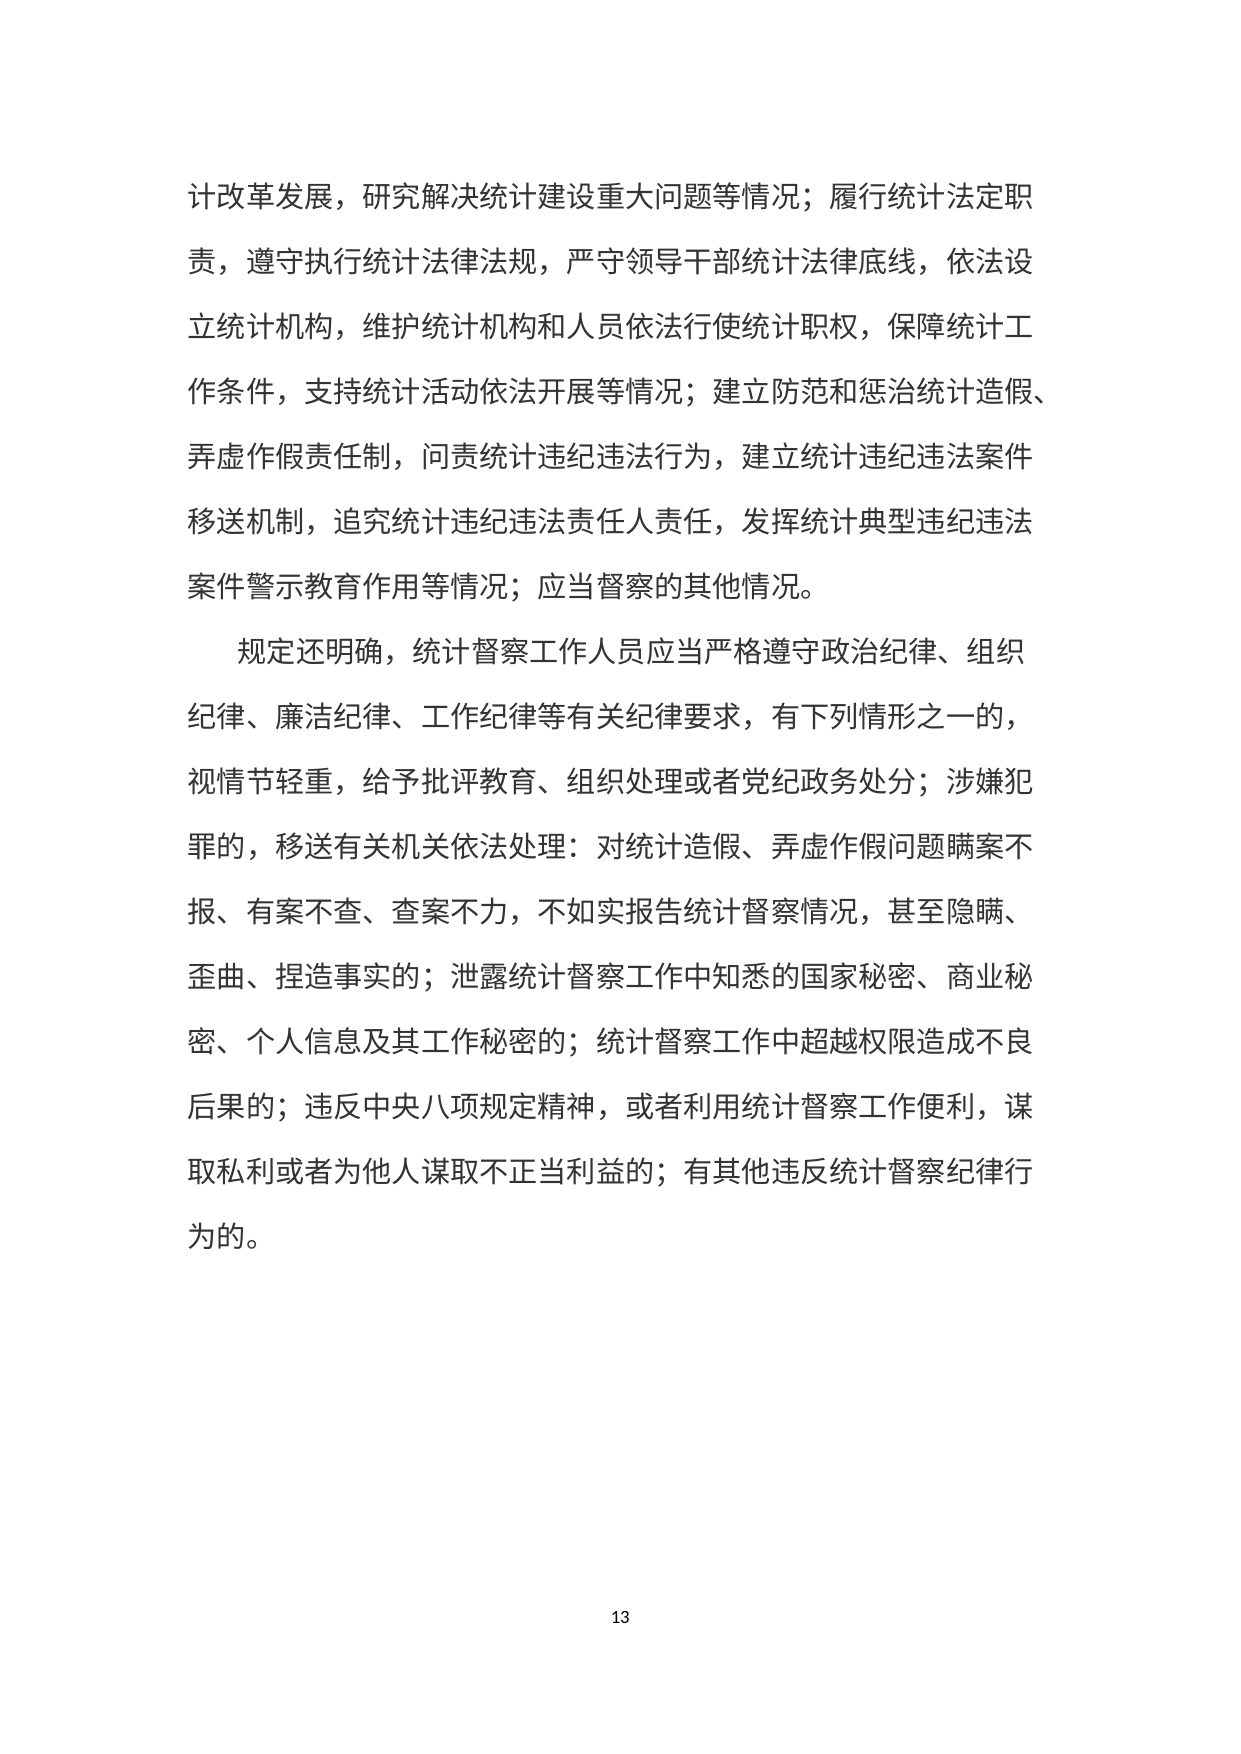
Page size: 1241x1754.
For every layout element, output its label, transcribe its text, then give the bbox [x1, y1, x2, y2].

text 规定还明确，统计督察工作人员应当严格遵守政治纪律、组织纪律、廉洁纪律、工作纪律等有关纪律要求，有下列情形之一的，视情节轻重，给予批评教育、组织处理或者党纪政务处分；涉嫌犯罪的，移送有关机关依法处理：对统计造假、弄虚作假问题瞒案不报、有案不查、查案不力，不如实报告统计督察情况，甚至隐瞒、歪曲、捏造事实的；泄露统计督察工作中知悉的国家秘密、商业秘密、个人信息及其工作秘密的；统计督察工作中超越权限造成不良后果的；违反中央八项规定精神，或者利用统计督察工作便利，谋取私利或者为他人谋取不正当利益的；有其他违反统计督察纪律行为的。 [187, 617, 1053, 1267]
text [187, 162, 1053, 617]
